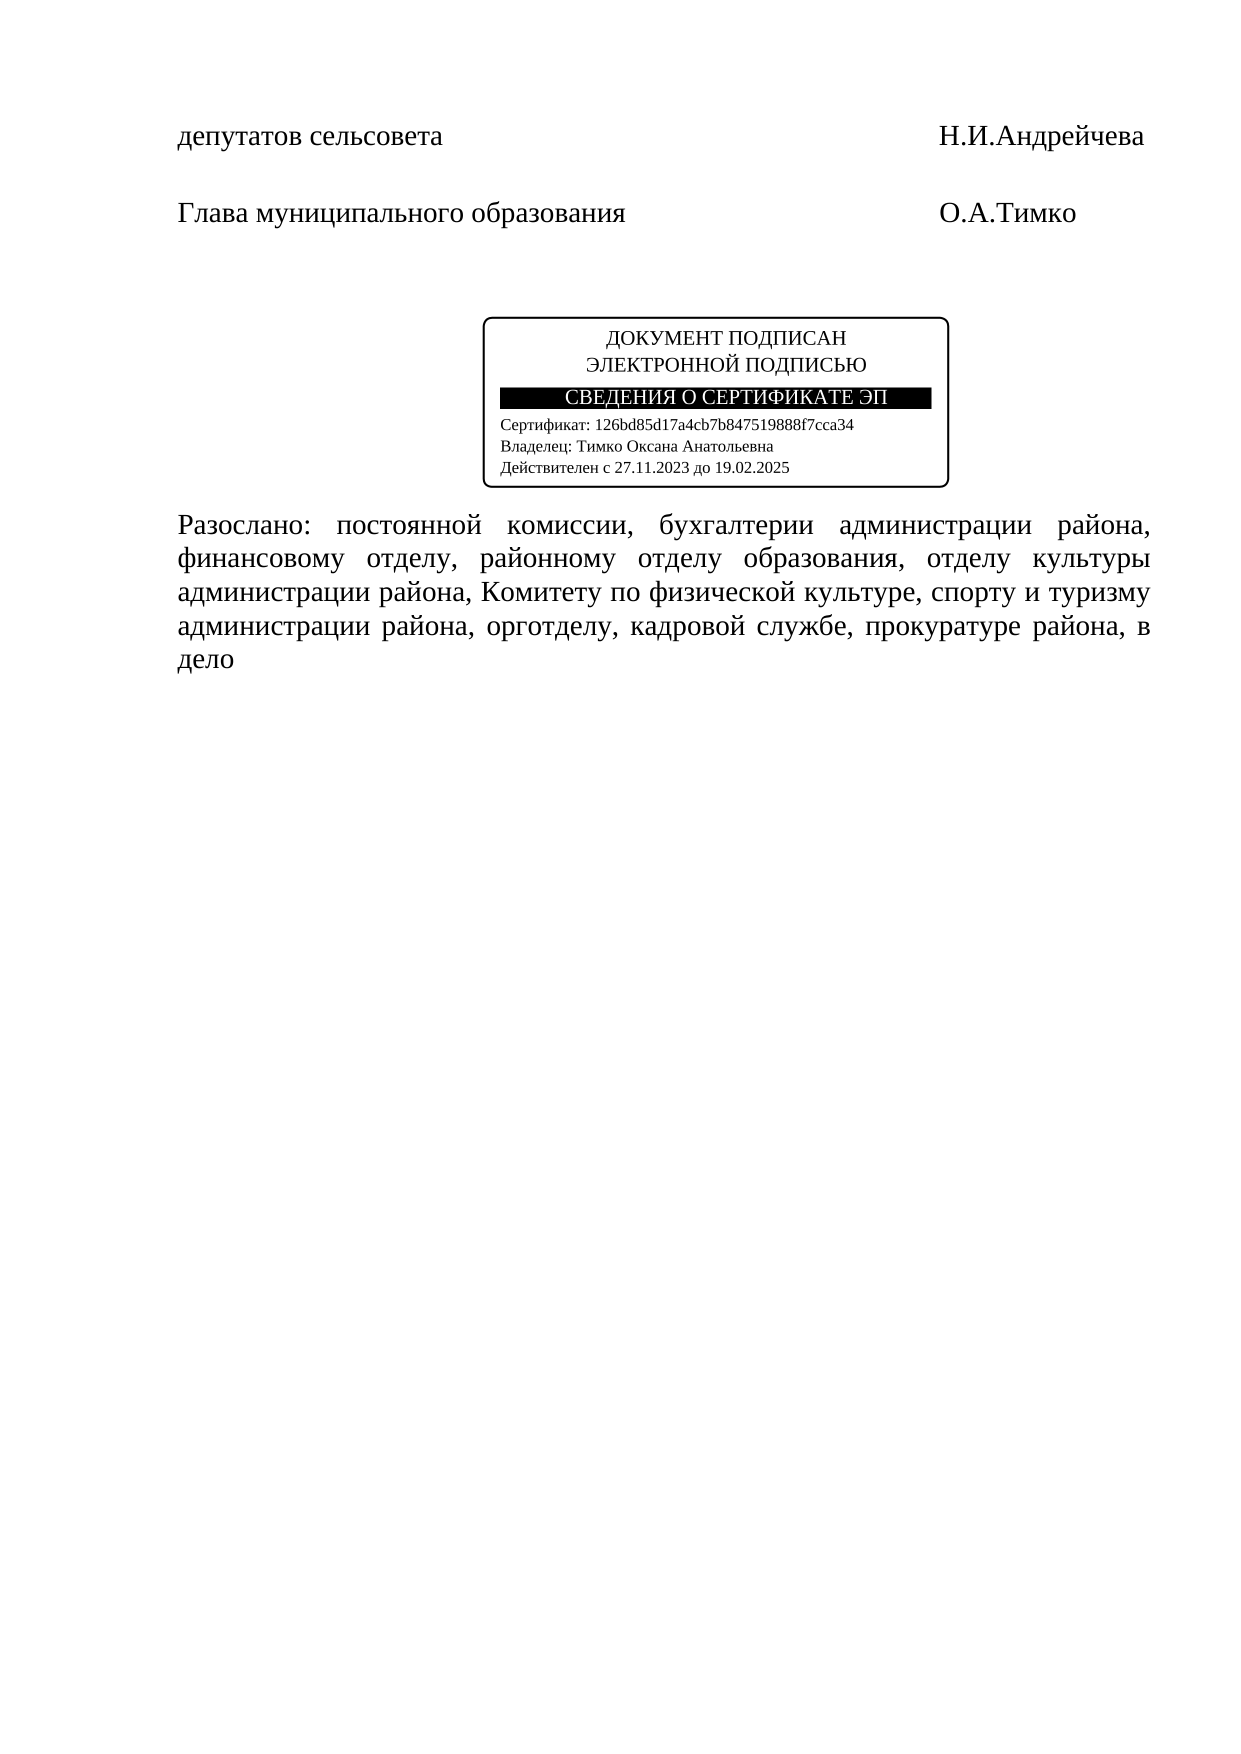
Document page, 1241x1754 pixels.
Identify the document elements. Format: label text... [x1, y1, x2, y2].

text депутатов сельсовета Н.И.Андрейчева [177, 118, 1152, 152]
picture [479, 314, 952, 491]
text Глава муниципального образования О.А.Тимко [177, 195, 1152, 229]
text Разослано: постоянной комиссии, бухгалтерии администрации района, финансовому отделу, районному отделу образования, отделу культуры администрации района, Комитету по физической культуре, спорту и туризму администрации района, орготделу, кадровой службе, прокуратуре района, в дело [177, 507, 1152, 675]
